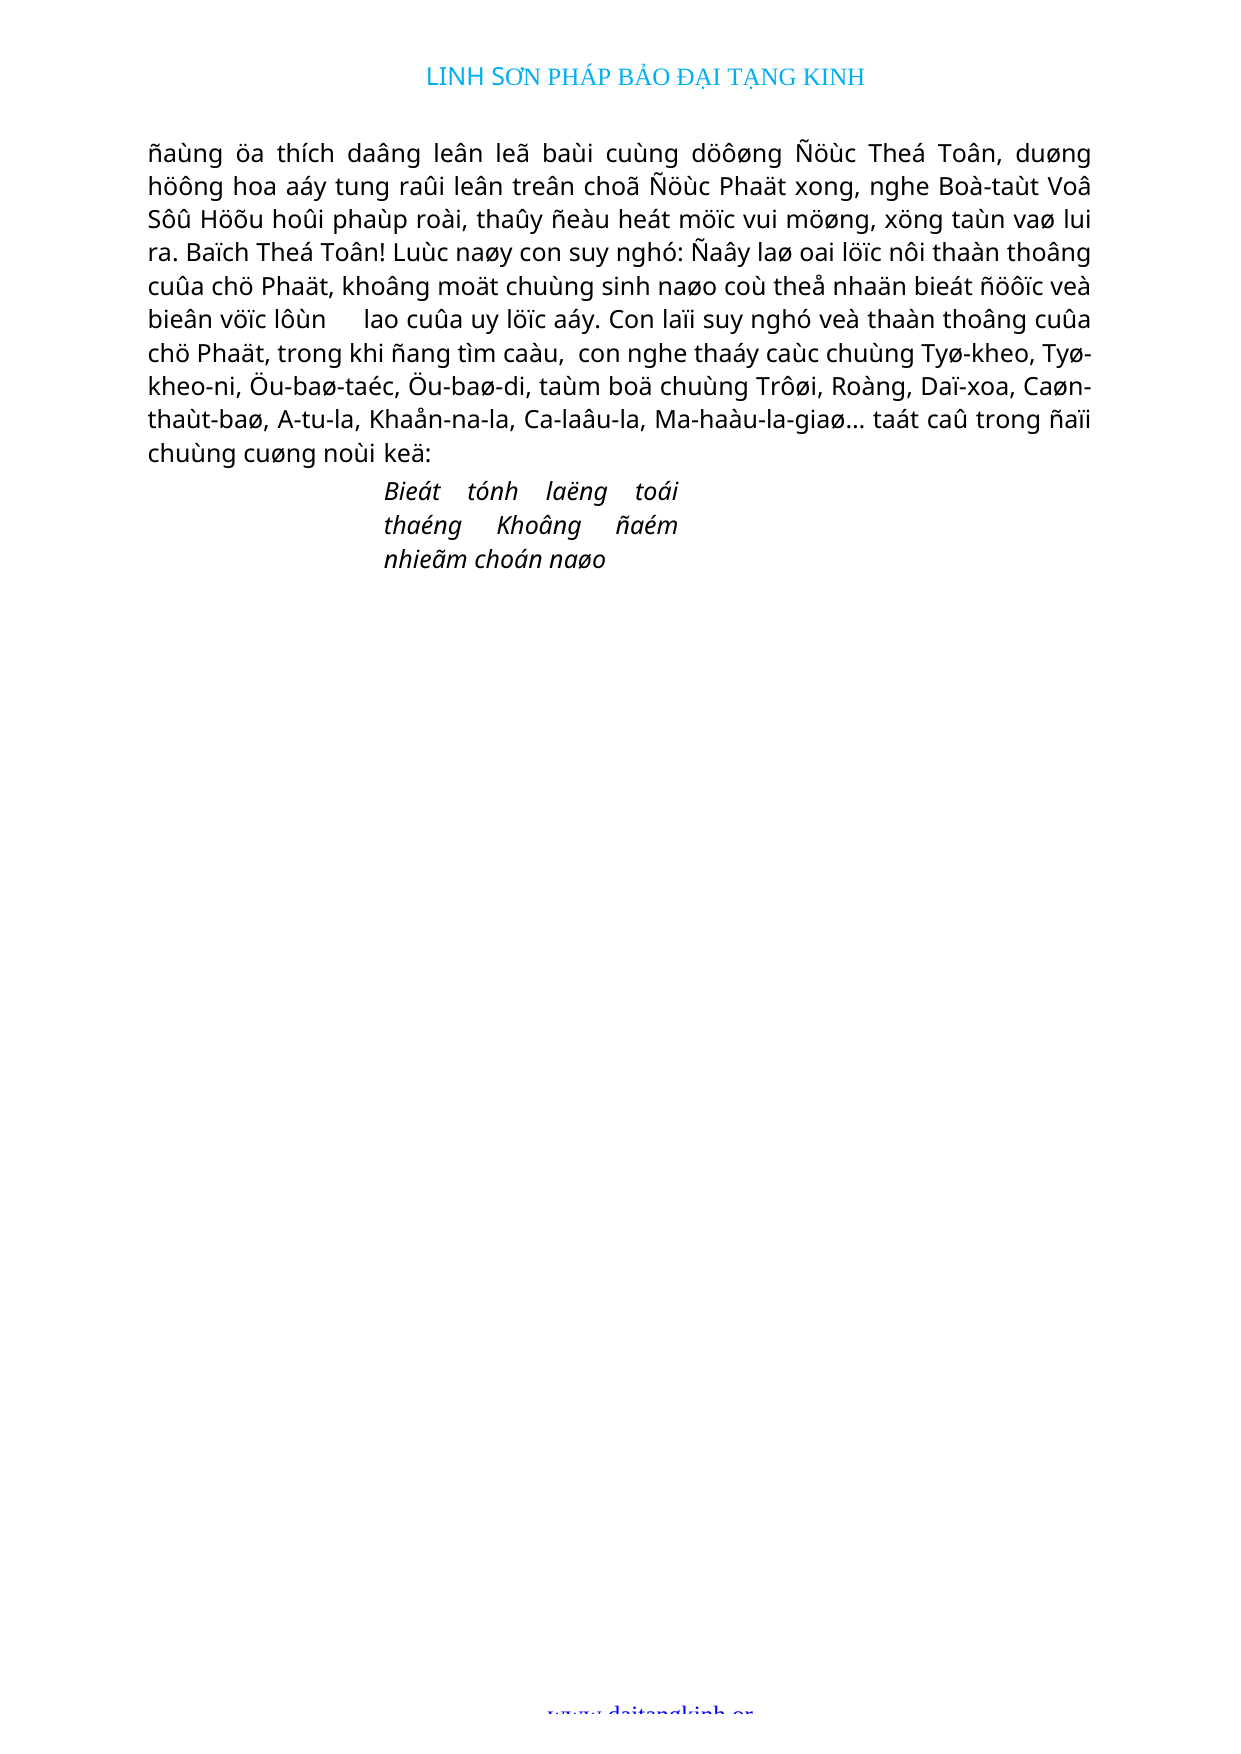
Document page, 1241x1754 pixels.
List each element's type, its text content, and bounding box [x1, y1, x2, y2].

text Bieát tónh laëng toái thaéng Khoâng ñaém nhieãm choán naøo [384, 474, 678, 576]
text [147, 135, 1093, 470]
